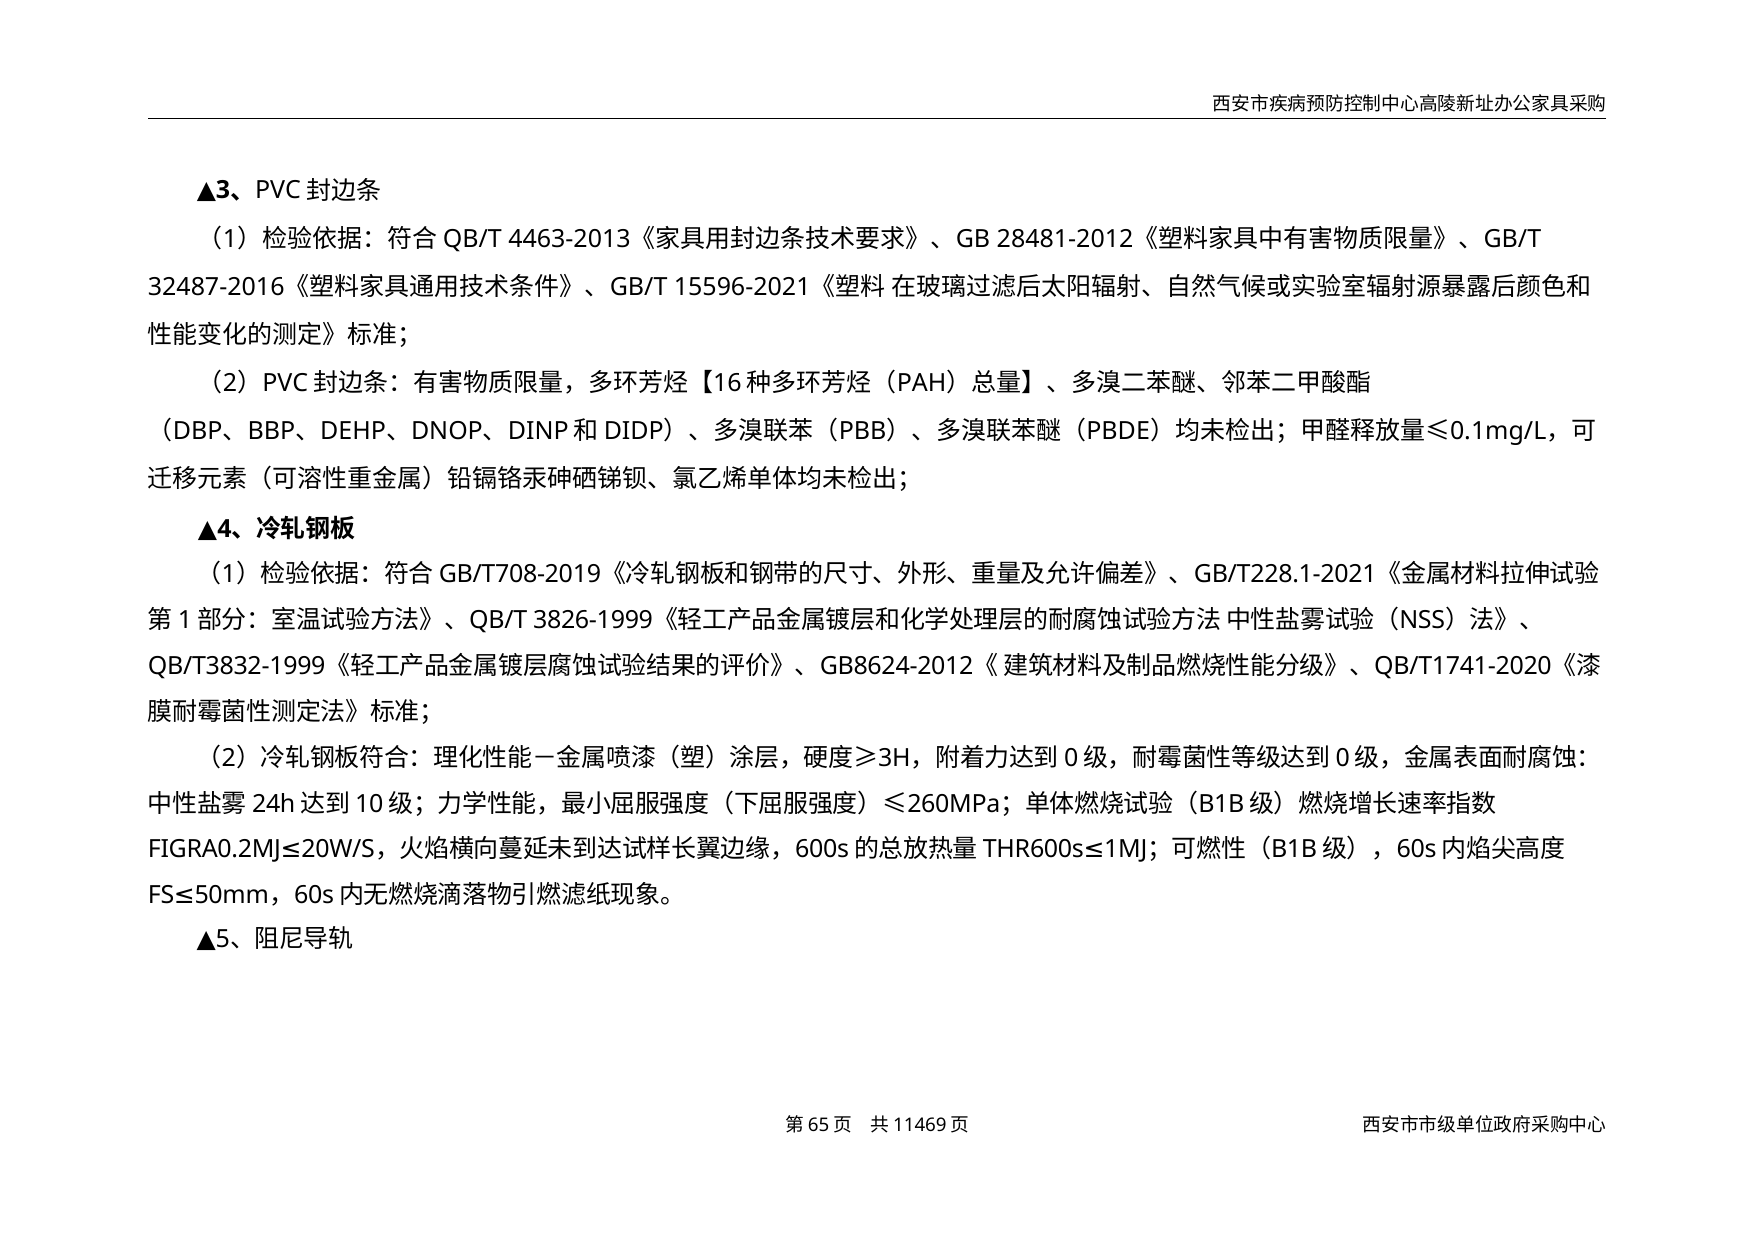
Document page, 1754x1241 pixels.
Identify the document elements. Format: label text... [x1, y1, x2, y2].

text （1）检验依据：符合GB/T708-2019《冷轧钢板和钢带的尺寸、外形、重量及允许偏差》、GB/T228.1-2021《金属材料拉伸试验第1部分：室温试验方法》、QB/T 3826-1999《轻工产品金属镀层和化学处理层的耐腐蚀试验方法 中性盐雾试验（NSS）法》、QB/T3832-1999《轻工产品金属镀层腐蚀试验结果的评价》、GB8624-2012《 建筑材料及制品燃烧性能分级》、QB/T1741-2020《漆膜耐霉菌性测定法》标准； [148, 546, 1606, 729]
text ▲3、PVC封边条 [148, 165, 1606, 213]
text （2）PVC封边条：有害物质限量，多环芳烃【16种多环芳烃（PAH）总量】、多溴二苯醚、邻苯二甲酸酯（DBP、BBP、DEHP、DNOP、DINP和DIDP）、多溴联苯（PBB）、多溴联苯醚（PBDE）均未检出；甲醛释放量≤0.1mg/L，可迁移元素（可溶性重金属）铅镉铬汞砷硒锑钡、氯乙烯单体均未检出； [148, 357, 1606, 500]
text （2）冷轧钢板符合：理化性能－金属喷漆（塑）涂层，硬度≥3H，附着力达到0级，耐霉菌性等级达到0级，金属表面耐腐蚀：中性盐雾24h达到10级；力学性能，最小屈服强度（下屈服强度）≤260MPa；单体燃烧试验（B1B级）燃烧增长速率指数FIGRA0.2MJ≤20W/S，火焰横向蔓延未到达试样长翼边缘，600s的总放热量THR600s≤1MJ；可燃性（B1B级），60s内焰尖高度FS≤50mm，60s内无燃烧滴落物引燃滤纸现象。 [148, 729, 1606, 913]
text ▲4、冷轧钢板 [148, 500, 1606, 546]
text ▲5、阻尼导轨 [148, 913, 1606, 961]
text （1）检验依据：符合 QB/T 4463-2013《家具用封边条技术要求》、GB 28481-2012《塑料家具中有害物质限量》、GB/T 32487-2016《塑料家具通用技术条件》、GB/T 15596-2021《塑料 在玻璃过滤后太阳辐射、自然气候或实验室辐射源暴露后颜色和性能变化的测定》标准； [148, 213, 1606, 357]
